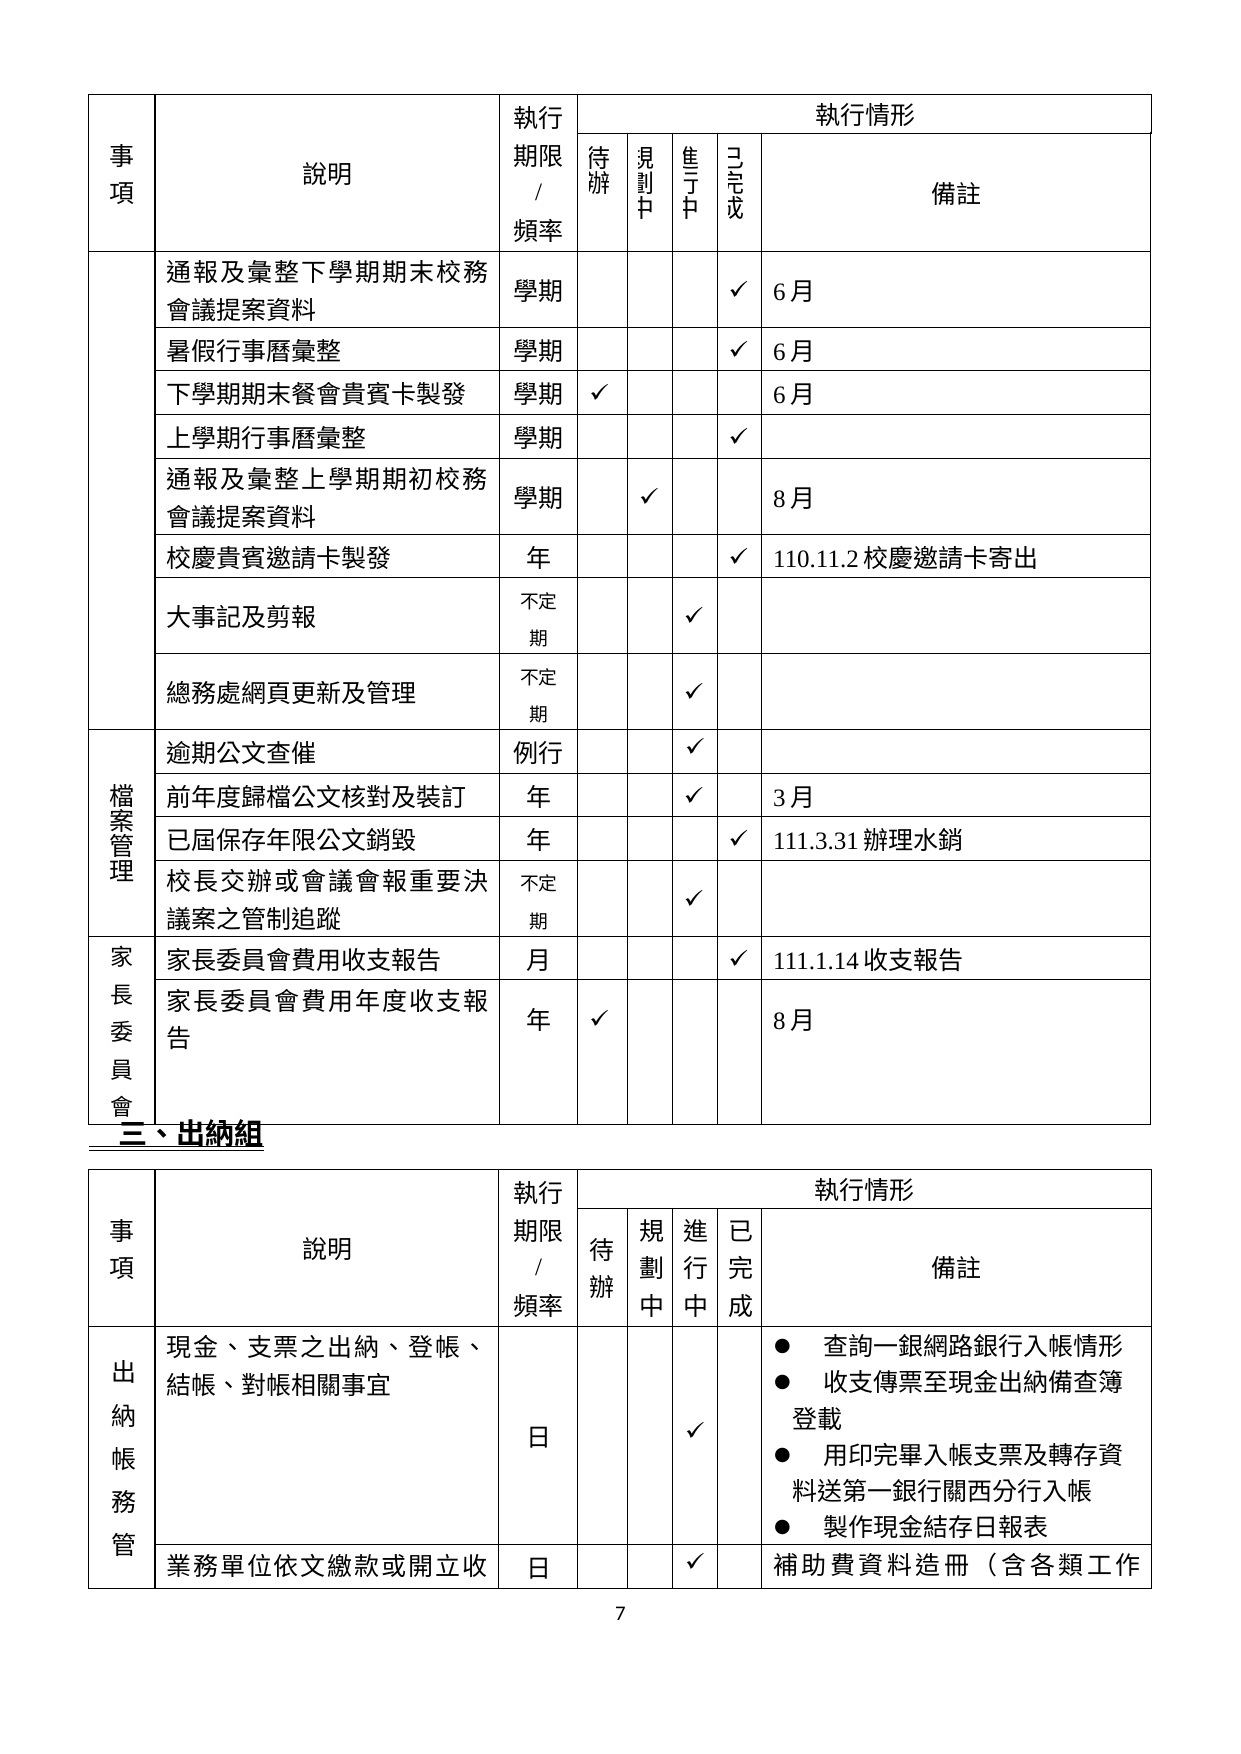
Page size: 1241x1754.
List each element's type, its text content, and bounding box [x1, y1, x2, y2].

table_header 說明 [156, 95, 499, 251]
table_cell 檔案管理 [89, 730, 154, 936]
table_cell 學期 [500, 252, 577, 327]
table_cell [578, 654, 627, 729]
table_header 執行期限/ 頻率 [500, 95, 577, 251]
table_cell [628, 817, 672, 860]
table_cell 規劃中 [628, 1209, 672, 1326]
table_cell [628, 937, 672, 979]
table_cell 通報及彙整下學期期末校務會議提案資料 [156, 252, 499, 327]
table_cell [628, 654, 672, 729]
table_cell [673, 1327, 717, 1544]
table_header 事項 [89, 1170, 154, 1326]
table_cell [673, 730, 717, 773]
table_header 事項 [89, 95, 154, 251]
table_cell 年 [500, 535, 577, 577]
table_cell 日 [499, 1545, 577, 1588]
table_cell 進行中 [673, 1209, 717, 1326]
text 三、出納組 [89, 1094, 1152, 1169]
table_cell [628, 328, 672, 370]
table_cell 暑假行事曆彙整 [156, 328, 499, 370]
table_cell [673, 817, 717, 860]
table_cell [628, 578, 672, 653]
table_cell 3月 [762, 774, 1150, 816]
table_cell 前年度歸檔公文核對及裝訂 [156, 774, 499, 816]
table_cell 已完成 [718, 1209, 761, 1326]
table_cell [718, 937, 761, 979]
table_cell 8月 [762, 459, 1150, 533]
table_cell [762, 578, 1150, 653]
table_cell 已完成 [718, 134, 761, 251]
table_cell 不定期 [500, 578, 577, 653]
table_cell [762, 654, 1150, 729]
table_cell [673, 328, 717, 370]
table_cell [578, 459, 627, 533]
table_cell 現金、支票之出納、登帳、結帳、對帳相關事宜 [156, 1327, 498, 1544]
table_cell [628, 980, 672, 1094]
table_cell [673, 937, 717, 979]
table_cell [628, 861, 672, 936]
table_cell [578, 774, 627, 816]
table_cell 備註 [762, 134, 1150, 251]
table_cell [762, 730, 1150, 773]
table_cell 6月 [762, 371, 1150, 414]
table_cell 通報及彙整上學期期初校務會議提案資料 [156, 459, 499, 533]
table_cell [718, 654, 761, 729]
table_cell [718, 774, 761, 816]
table_cell [578, 937, 627, 979]
table_cell 111.3.31辦理水銷 [762, 817, 1150, 860]
table_cell [673, 980, 717, 1094]
table_cell [628, 459, 672, 533]
table_cell [718, 1327, 761, 1544]
table_cell [628, 371, 672, 414]
table_cell 待辦 [578, 1209, 627, 1326]
table_cell [718, 1545, 761, 1588]
table_cell [673, 371, 717, 414]
table_cell 查詢一銀網路銀行入帳情形 收支傳票至現金出納備查簿登載 用印完畢入帳支票及轉存資料送第一銀行關西分行入帳 製作現金結存日報表 [762, 1327, 1151, 1544]
table_cell 規劃中 [628, 134, 672, 251]
table_cell 不定期 [500, 654, 577, 729]
table_cell 學期 [500, 328, 577, 370]
table_cell [628, 252, 672, 327]
table_cell 6月 [762, 252, 1150, 327]
table_cell [578, 980, 627, 1094]
table_cell [718, 980, 761, 1094]
table_cell 校長交辦或會議會報重要決議案之管制追蹤 [156, 861, 499, 936]
table_cell [673, 252, 717, 327]
table_cell 補助費資料造冊（含各類工作費） [762, 1545, 1151, 1588]
table_cell [762, 415, 1150, 457]
table_cell [718, 415, 761, 457]
table_cell 不定期 [500, 861, 577, 936]
table_cell [578, 415, 627, 457]
table_cell [578, 817, 627, 860]
table_cell [673, 578, 717, 653]
table_cell [718, 535, 761, 577]
table_cell [578, 328, 627, 370]
table_cell [718, 252, 761, 327]
table_header 執行期限/ 頻率 [499, 1170, 577, 1326]
table_cell [673, 774, 717, 816]
table_cell [628, 774, 672, 816]
table_cell [628, 1327, 672, 1544]
table_cell 上學期行事曆彙整 [156, 415, 499, 457]
table_cell 6月 [762, 328, 1150, 370]
table_cell [578, 861, 627, 936]
table_header 說明 [156, 1170, 498, 1326]
table_cell 110.11.2校慶邀請卡寄出 [762, 535, 1150, 577]
table_cell [578, 1327, 627, 1544]
table_cell [673, 1545, 717, 1588]
table_cell 下學期期末餐會貴賓卡製發 [156, 371, 499, 414]
table_cell [673, 415, 717, 457]
table_cell [578, 578, 627, 653]
table_cell [718, 459, 761, 533]
table_cell 日 [499, 1327, 577, 1544]
table_cell [628, 1545, 672, 1588]
table_cell [578, 535, 627, 577]
table_cell 月 [500, 937, 577, 979]
table_cell [628, 535, 672, 577]
table_cell [673, 654, 717, 729]
table_cell 111.1.14收支報告 [762, 937, 1150, 979]
table_cell 家長委員會 [89, 937, 154, 1094]
table_cell 家長委員會費用年度收支報告 [156, 980, 499, 1094]
table_cell [578, 1545, 627, 1588]
table_cell [718, 817, 761, 860]
table_cell [718, 578, 761, 653]
table_cell 校慶貴賓邀請卡製發 [156, 535, 499, 577]
table_cell [673, 861, 717, 936]
table_cell 8月 [762, 980, 1150, 1094]
table_cell 待辦 [578, 134, 627, 251]
table_header 執行情形 [578, 1170, 1151, 1207]
table_cell [628, 730, 672, 773]
table_cell [628, 415, 672, 457]
table_cell 總務處網頁更新及管理 [156, 654, 499, 729]
table_cell [718, 371, 761, 414]
table_cell 學期 [500, 371, 577, 414]
table_cell 已屆保存年限公文銷毀 [156, 817, 499, 860]
table_cell 大事記及剪報 [156, 578, 499, 653]
table_cell [673, 459, 717, 533]
table_cell 逾期公文查催 [156, 730, 499, 773]
table_cell 年 [500, 980, 577, 1094]
table_cell [762, 861, 1150, 936]
table_cell [578, 730, 627, 773]
table_cell 例行 [500, 730, 577, 773]
table_cell [718, 730, 761, 773]
table_cell [578, 371, 627, 414]
table_cell 學期 [500, 459, 577, 533]
table_cell 出納帳務管理 [89, 1327, 154, 1588]
table_cell 備註 [762, 1209, 1151, 1326]
table_cell 學期 [500, 415, 577, 457]
table_cell 進行中 [673, 134, 717, 251]
table_cell 年 [500, 774, 577, 816]
table_cell 家長委員會費用收支報告 [156, 937, 499, 979]
table_cell [673, 535, 717, 577]
table_cell 業務單位依文繳款或開立收據 [156, 1545, 498, 1588]
table_cell [578, 252, 627, 327]
table_cell [718, 861, 761, 936]
table_cell 年 [500, 817, 577, 860]
table_cell [718, 328, 761, 370]
table_header 執行情形 [578, 95, 1151, 133]
